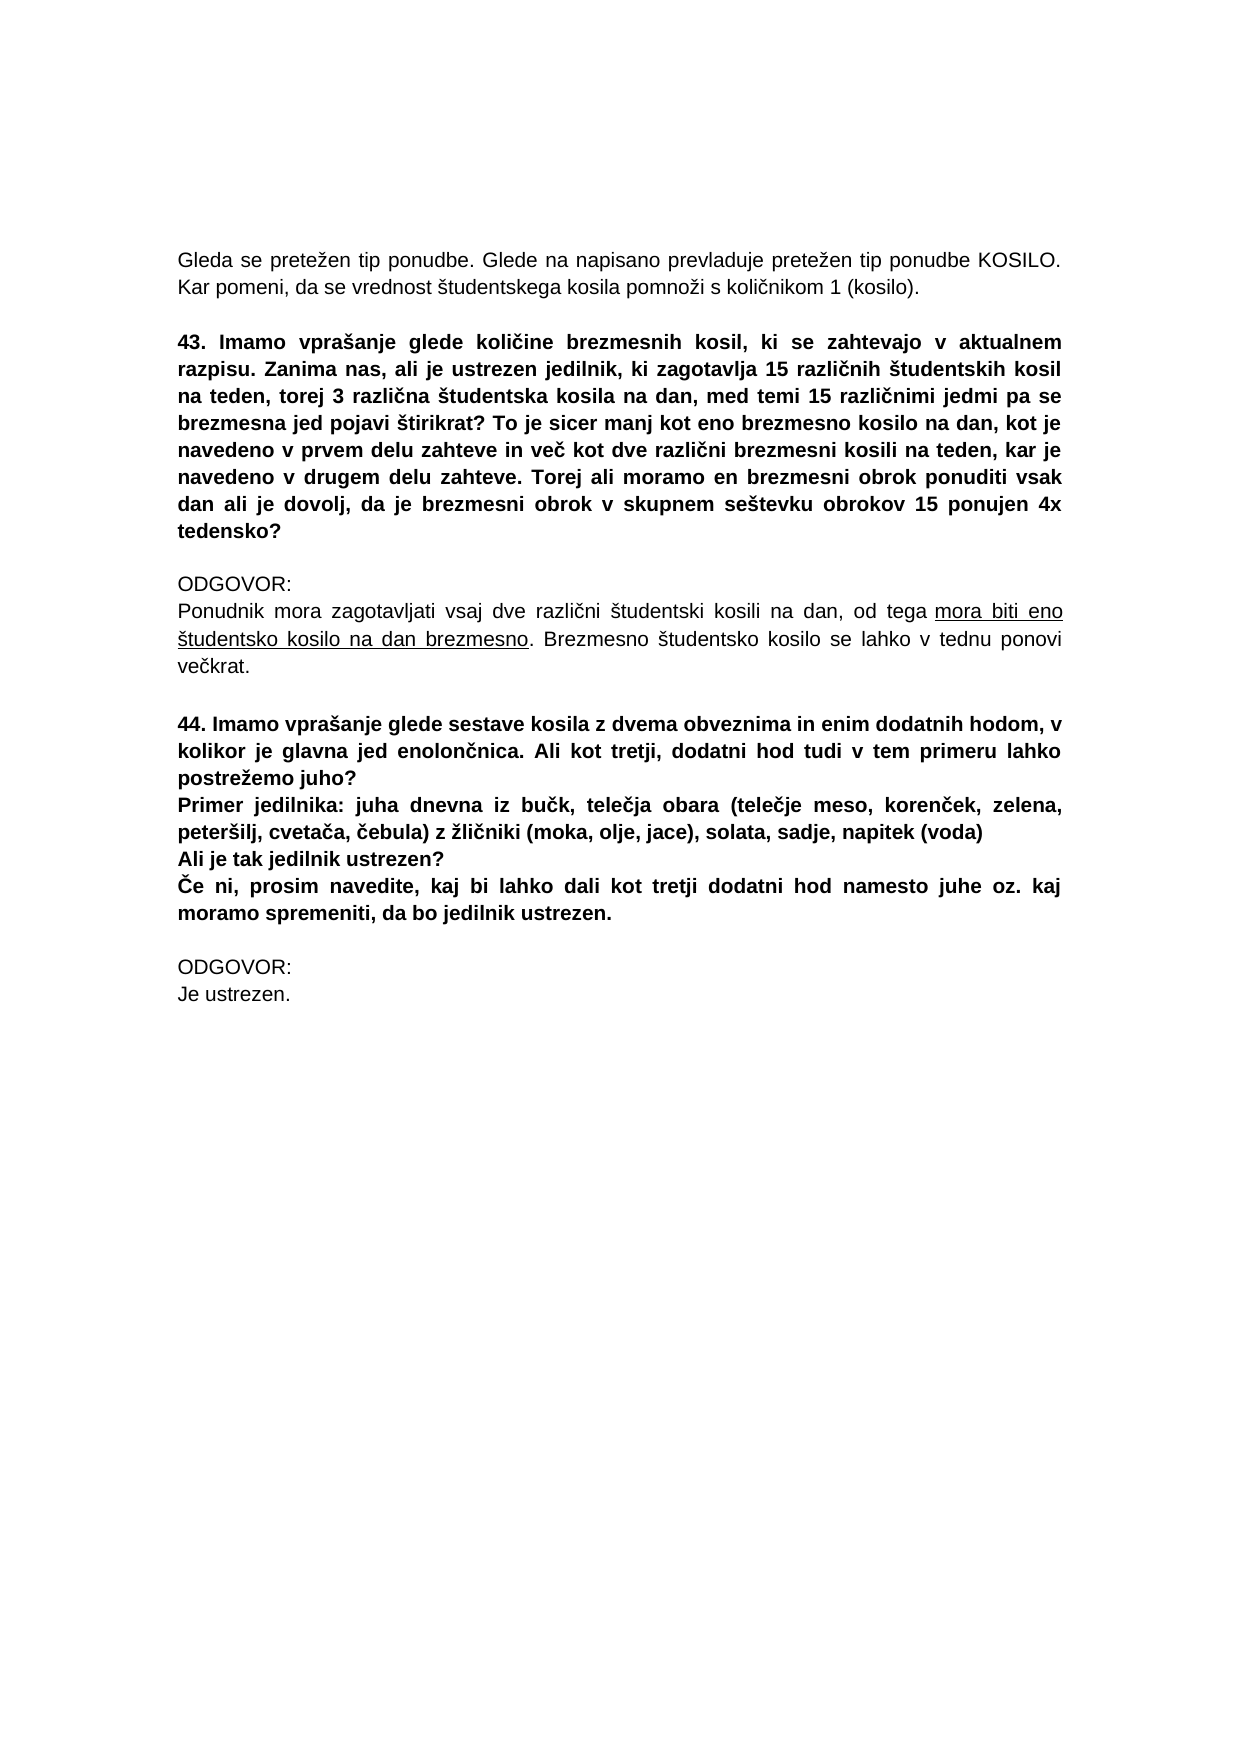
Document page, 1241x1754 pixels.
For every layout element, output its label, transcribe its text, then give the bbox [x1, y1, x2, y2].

text Ponudnik mora zagotavljati vsaj dve različni študentski kosili na dan, od tega mora biti eno študentsko kosilo na dan brezmesno. Brezmesno študentsko kosilo se lahko v tednu ponovi večkrat. [177, 599, 1063, 678]
text Je ustrezen. [177, 980, 1063, 1007]
text ODGOVOR: [177, 953, 1063, 980]
text 43. Imamo vprašanje glede količine brezmesnih kosil, ki se zahtevajo v aktualnem razpisu. Zanima nas, ali je ustrezen jedilnik, ki zagotavlja 15 različnih študentskih kosil na teden, torej 3 različna študentska kosila na dan, med temi 15 različnimi jedmi pa se brezmesna jed pojavi štirikrat? To je sicer manj kot eno brezmesno kosilo na dan, kot je navedeno v prvem delu zahteve in več kot dve različni brezmesni kosili na teden, kar je navedeno v drugem delu zahteve. Torej ali moramo en brezmesni obrok ponuditi vsak dan ali je dovolj, da je brezmesni obrok v skupnem seštevku obrokov 15 ponujen 4x tedensko? [177, 328, 1063, 544]
text Ali je tak jedilnik ustrezen? [177, 845, 1063, 872]
text Gleda se pretežen tip ponudbe. Glede na napisano prevladuje pretežen tip ponudbe KOSILO. Kar pomeni, da se vrednost študentskega kosila pomnoži s količnikom 1 (kosilo). [177, 246, 1063, 300]
text Če ni, prosim navedite, kaj bi lahko dali kot tretji dodatni hod namesto juhe oz. kaj moramo spremeniti, da bo jedilnik ustrezen. [177, 872, 1063, 926]
text ODGOVOR: [177, 572, 1063, 596]
text Primer jedilnika: juha dnevna iz bučk, telečja obara (telečje meso, korenček, zelena, peteršilj, cvetača, čebula) z žličniki (moka, olje, jace), solata, sadje, napitek (voda) [177, 791, 1063, 845]
text 44. Imamo vprašanje glede sestave kosila z dvema obveznima in enim dodatnih hodom, v kolikor je glavna jed enolončnica. Ali kot tretji, dodatni hod tudi v tem primeru lahko postrežemo juho? [177, 709, 1063, 791]
